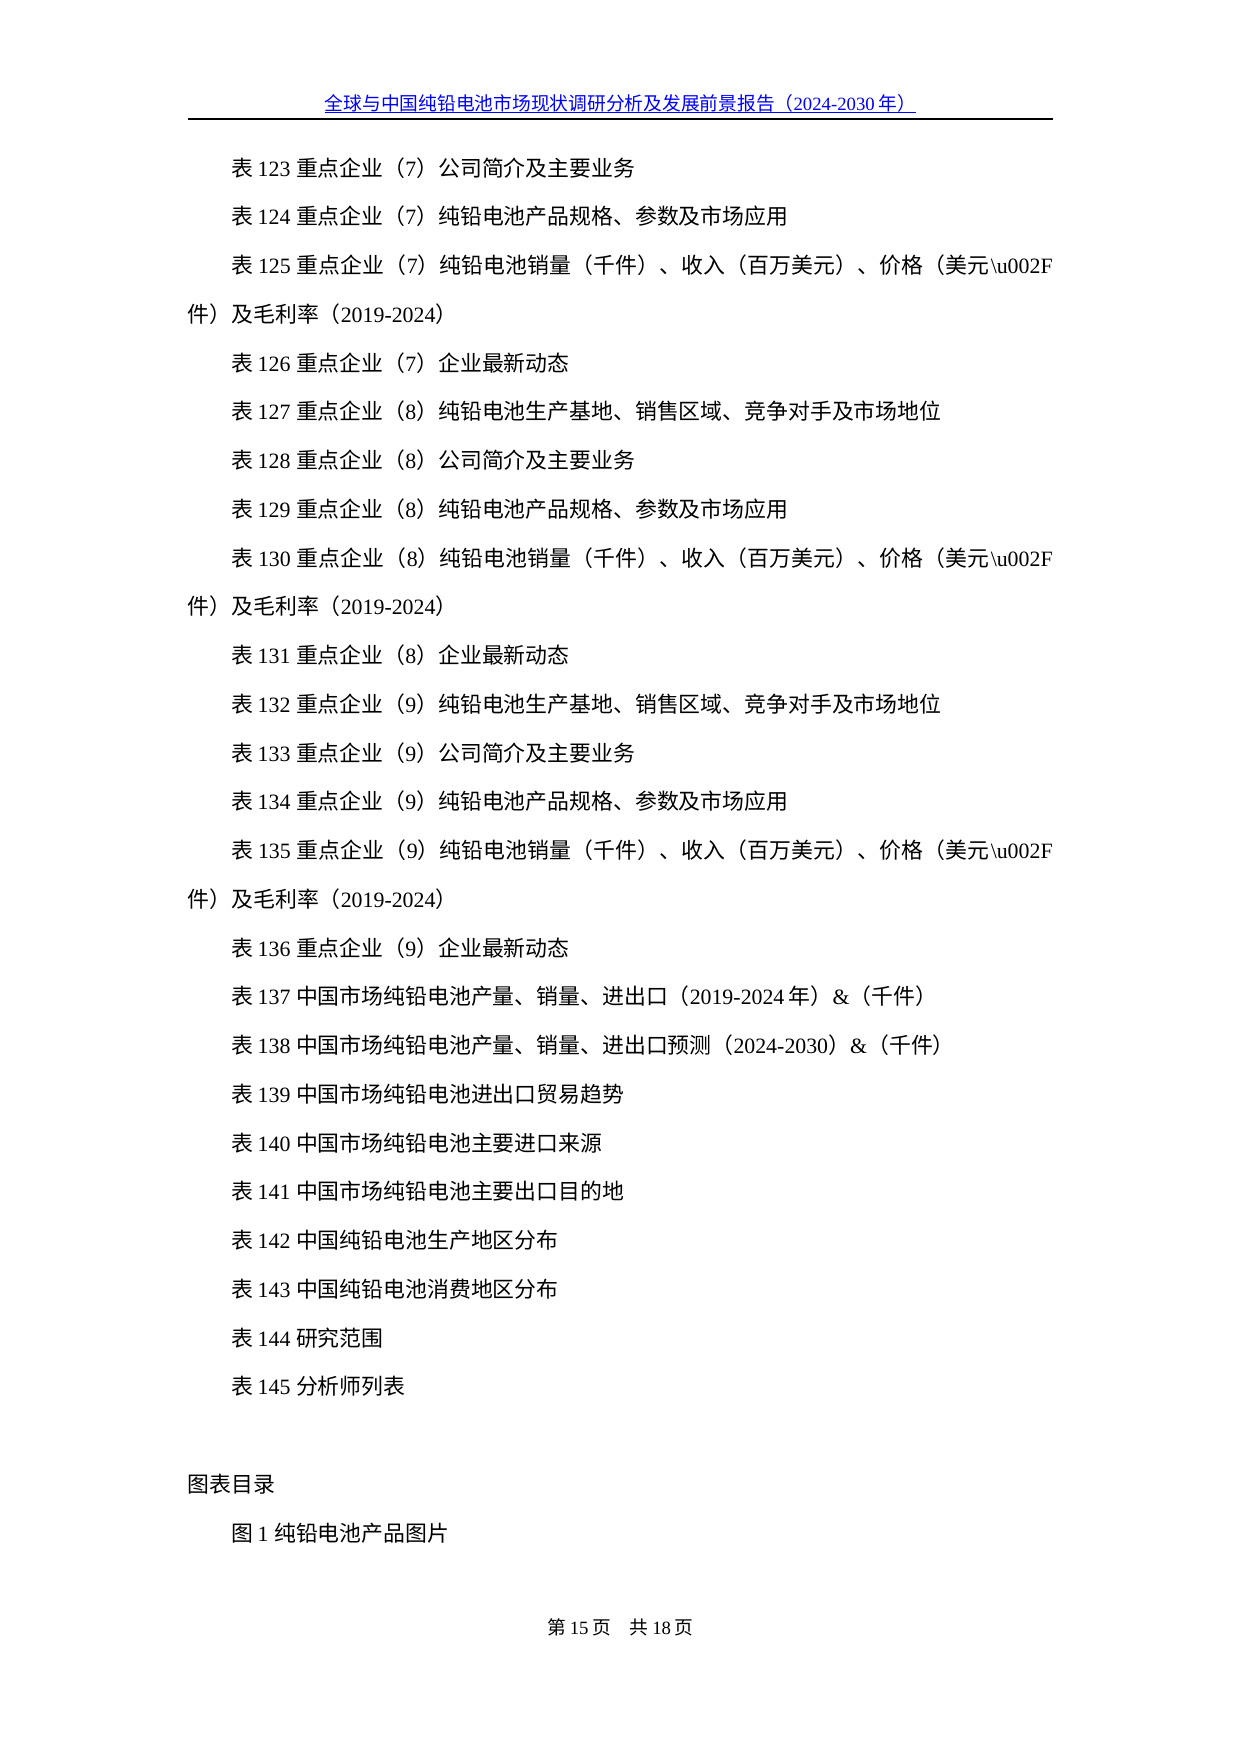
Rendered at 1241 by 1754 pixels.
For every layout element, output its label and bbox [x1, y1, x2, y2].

text [187, 150, 1053, 1548]
